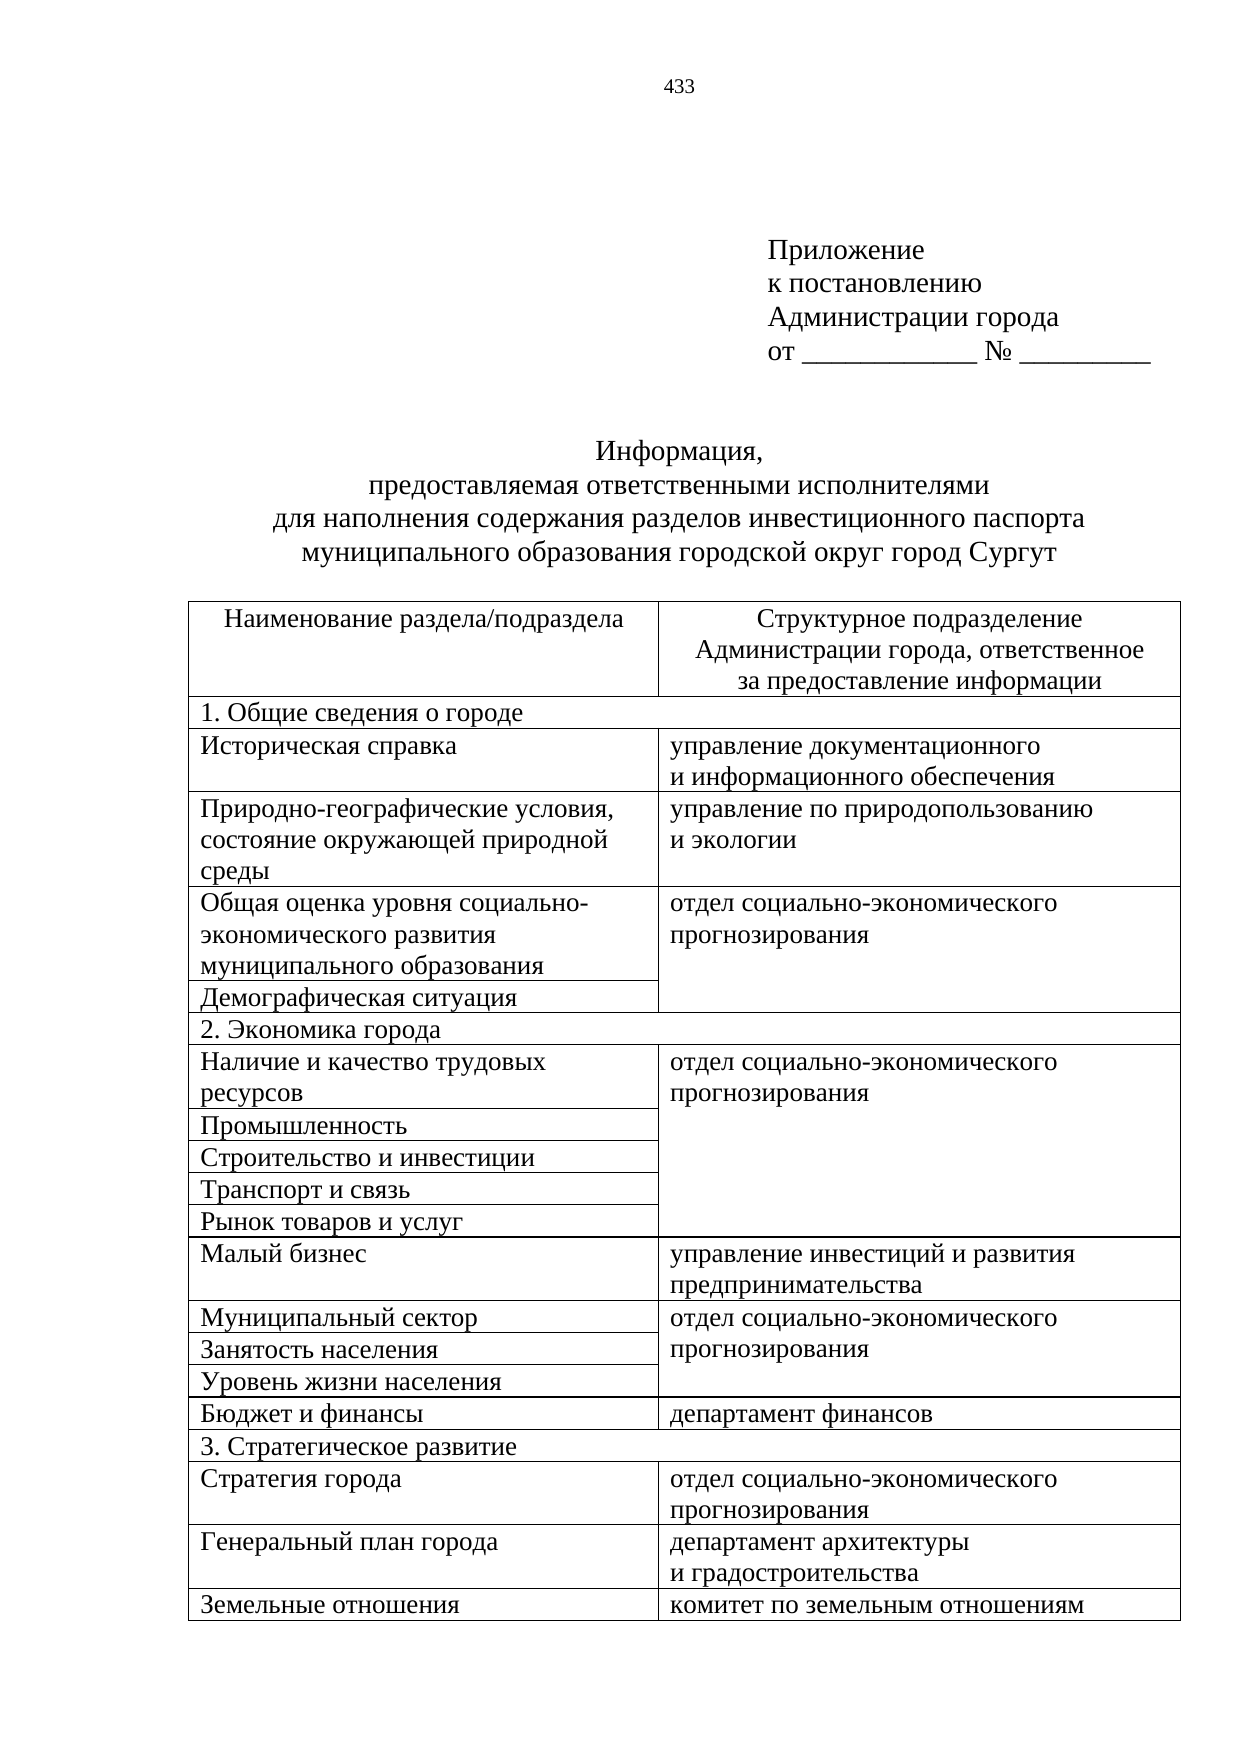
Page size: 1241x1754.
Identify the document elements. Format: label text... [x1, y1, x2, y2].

table_cell 3. Стратегическое развитие [189, 1430, 1180, 1461]
table_cell отдел социально-экономического прогнозирования [659, 1301, 1180, 1396]
table_cell отдел социально-экономического прогнозирования [659, 887, 1180, 1012]
text от ____________ № _________ [767, 333, 1181, 366]
table_cell Строительство и инвестиции [189, 1141, 658, 1172]
table_cell Транспорт и связь [189, 1173, 658, 1204]
table_cell Промышленность [189, 1109, 658, 1140]
table_cell Бюджет и финансы [189, 1398, 658, 1428]
table_cell Демографическая ситуация [189, 981, 658, 1012]
table_cell Наличие и качество трудовых ресурсов [189, 1045, 658, 1108]
table_cell Земельные отношения [189, 1589, 658, 1619]
table_cell Малый бизнес [189, 1238, 658, 1300]
table_cell Общая оценка уровня социально- экономического развития муниципального образования [189, 887, 658, 980]
table_cell департамент архитектуры и градостроительства [659, 1525, 1180, 1587]
text Информация, [177, 433, 1181, 467]
table_cell отдел социально-экономического прогнозирования [659, 1045, 1180, 1236]
text к постановлению [767, 266, 1181, 299]
table_cell управление по природопользованию и экологии [659, 792, 1180, 886]
table_cell 2. Экономика города [189, 1013, 1180, 1044]
table_header Структурное подразделение Администрации города, ответственное за предоставление информации [659, 602, 1180, 696]
text для наполнения содержания разделов инвестиционного паспорта [177, 500, 1181, 534]
text муниципального образования городской округ город Сургут [177, 534, 1181, 567]
table_cell Природно-географические условия, состояние окружающей природной среды [189, 792, 658, 886]
table_cell Уровень жизни населения [189, 1365, 658, 1396]
table_cell 1. Общие сведения о городе [189, 697, 1180, 728]
text Администрации города [767, 299, 1181, 333]
table_cell Занятость населения [189, 1333, 658, 1364]
table_cell управление инвестиций и развития предпринимательства [659, 1238, 1180, 1300]
table_cell Историческая справка [189, 729, 658, 791]
table_cell Рынок товаров и услуг [189, 1205, 658, 1236]
table_cell управление документационного и информационного обеспечения [659, 729, 1180, 791]
text Приложение [767, 232, 1181, 266]
table_cell Муниципальный сектор [189, 1301, 658, 1332]
table_cell Стратегия города [189, 1462, 658, 1524]
table_cell отдел социально-экономического прогнозирования [659, 1462, 1180, 1524]
table_cell департамент финансов [659, 1398, 1180, 1428]
table_cell комитет по земельным отношениям [659, 1589, 1180, 1619]
text предоставляемая ответственными исполнителями [177, 467, 1181, 500]
table_header Наименование раздела/подраздела [189, 602, 658, 696]
table_cell Генеральный план города [189, 1525, 658, 1587]
